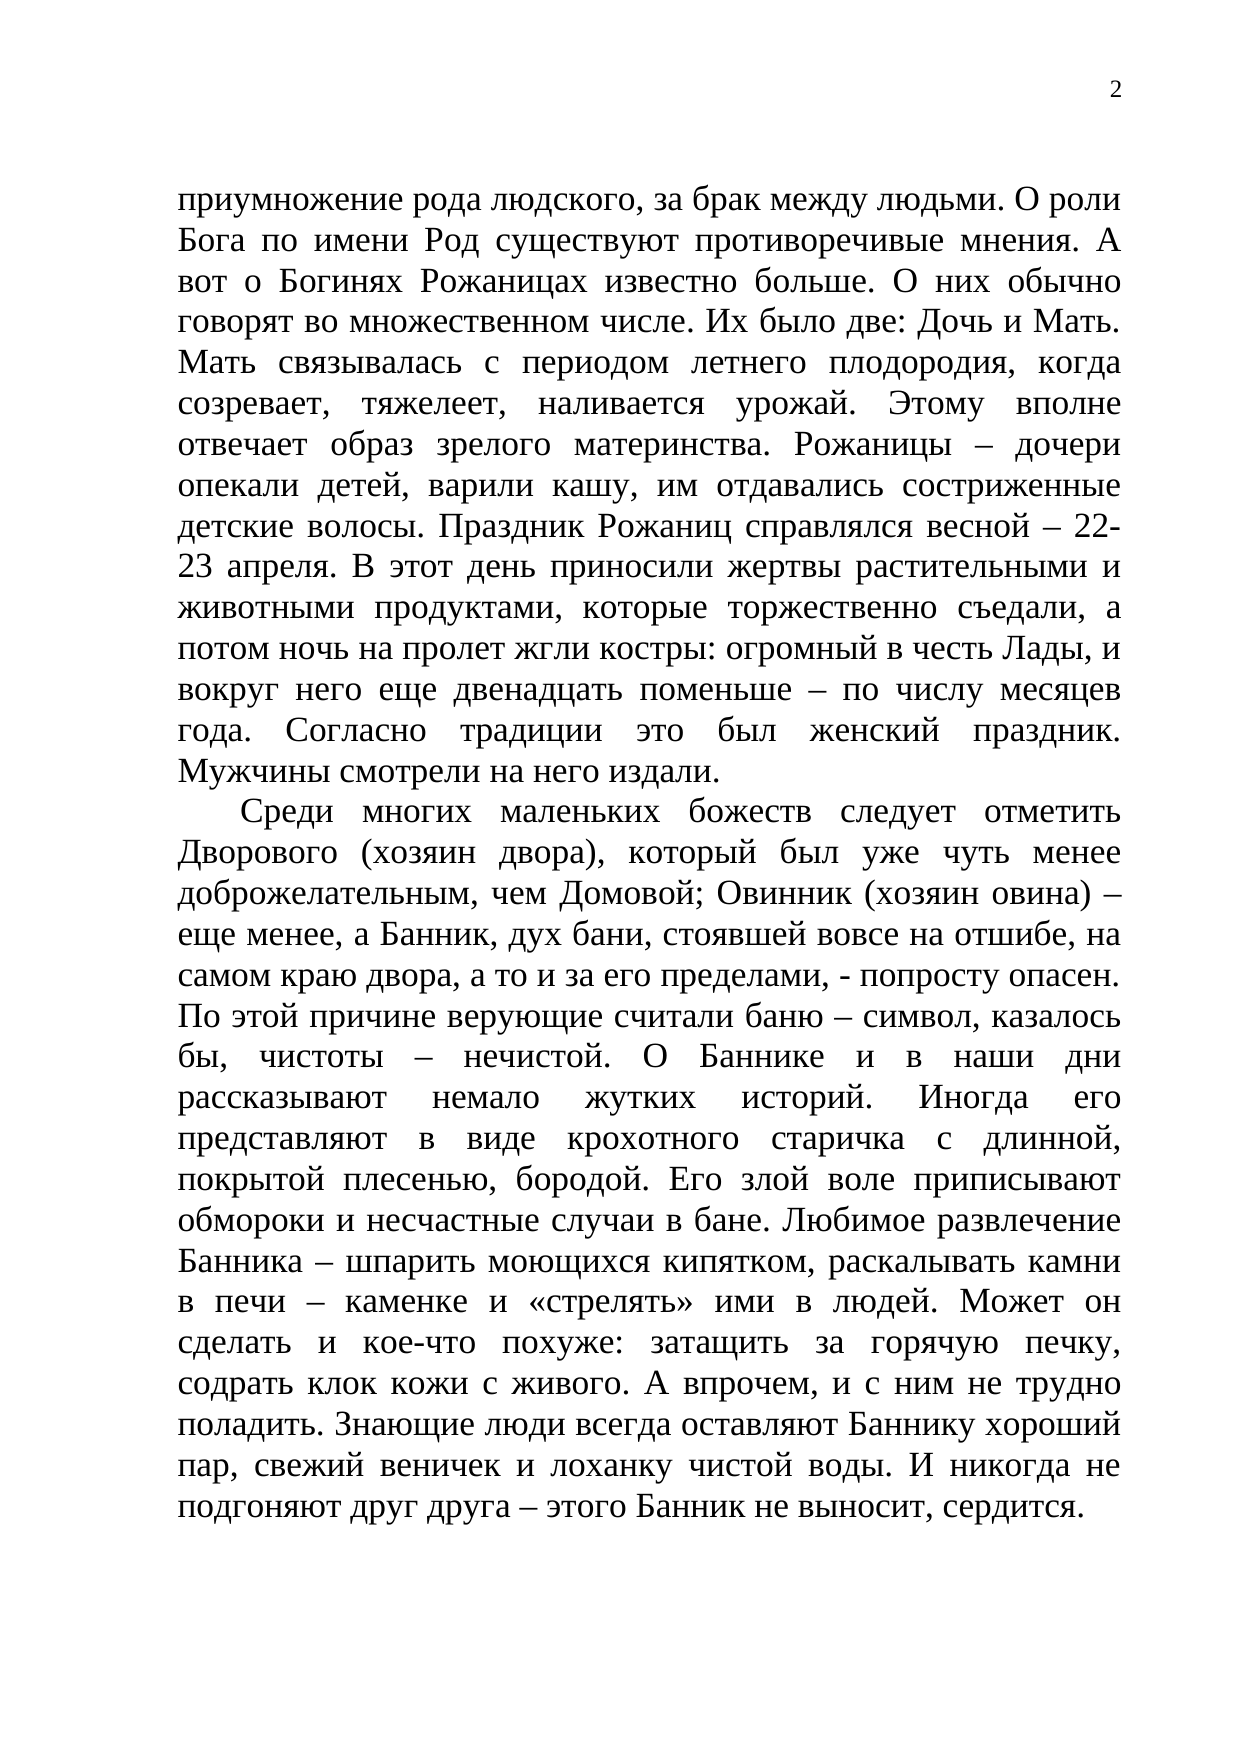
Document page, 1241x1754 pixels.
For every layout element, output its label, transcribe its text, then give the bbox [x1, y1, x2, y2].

text Среди многих маленьких божеств следует отметить Дворового (хозяин двора), который был уже чуть менее доброжелательным, чем Домовой; Овинник (хозяин овина) – еще менее, а Банник, дух бани, стоявшей вовсе на отшибе, на самом краю двора, а то и за его пределами, - попросту опасен. По этой причине верующие считали баню – символ, казалось бы, чистоты – нечистой. О Баннике и в наши дни рассказывают немало жутких историй. Иногда его представляют в виде крохотного старичка с длинной, покрытой плесенью, бородой. Его злой воле приписывают обмороки и несчастные случаи в бане. Любимое развлечение Банника – шпарить моющихся кипятком, раскалывать камни в печи – каменке и «стрелять» ими в людей. Может он сделать и кое-что похуже: затащить за горячую печку, содрать клок кожи с живого. А впрочем, и с ним не трудно поладить. Знающие люди всегда оставляют Баннику хороший пар, свежий веничек и лоханку чистой воды. И никогда не подгоняют друг друга – этого Банник не выносит, сердится. [177, 790, 1122, 1525]
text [177, 177, 1122, 790]
